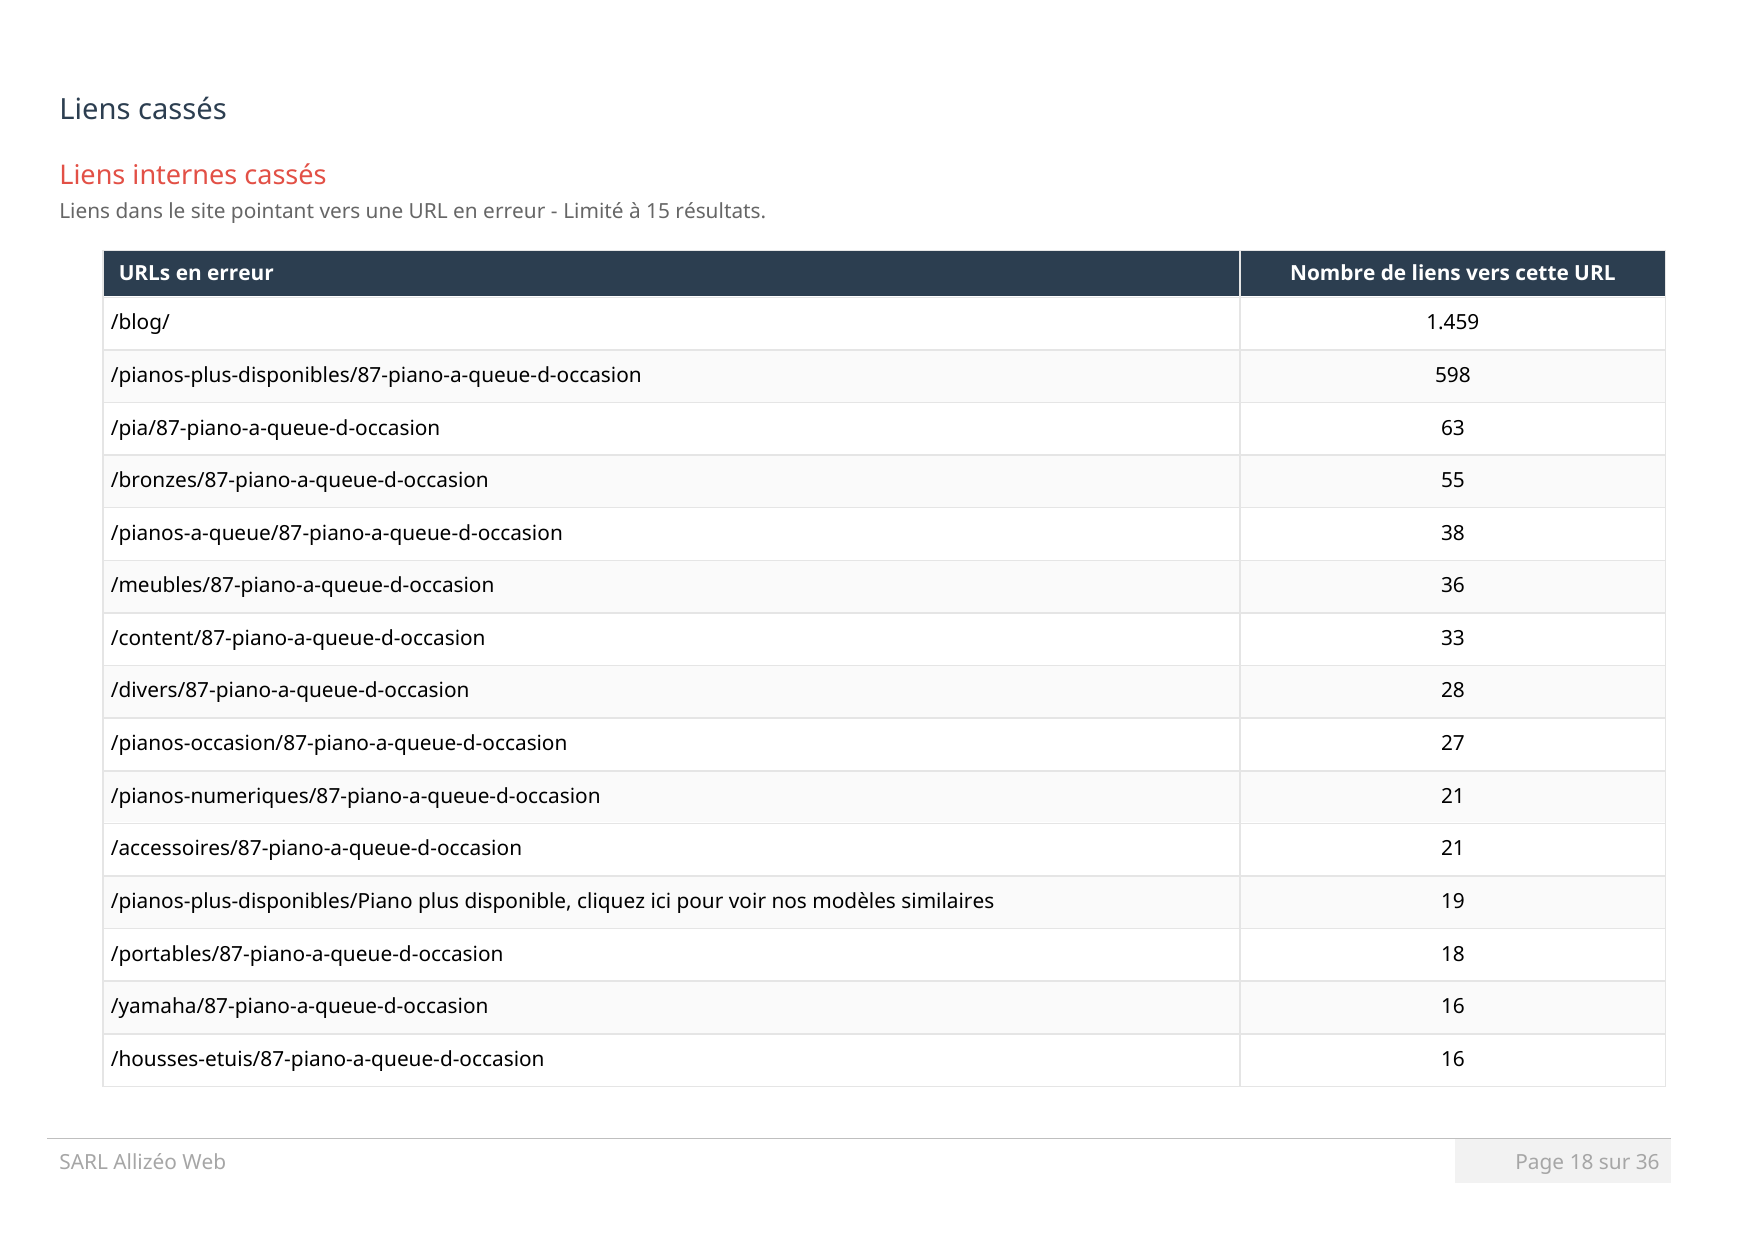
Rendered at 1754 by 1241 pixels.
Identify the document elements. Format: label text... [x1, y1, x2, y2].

table_cell 21 [1241, 772, 1665, 822]
table_cell 19 [1241, 877, 1665, 928]
table_cell 55 [1241, 456, 1665, 507]
table_cell 1.459 [1241, 298, 1665, 349]
table_cell 36 [1241, 561, 1665, 612]
table_cell /pianos-occasion/87-piano-a-queue-d-occasion [104, 719, 1239, 770]
table_header Nombre de liens vers cette URL [1241, 251, 1665, 296]
table_cell 21 [1241, 824, 1665, 875]
table_cell 28 [1241, 666, 1665, 717]
table_cell /yamaha/87-piano-a-queue-d-occasion [104, 982, 1239, 1033]
table_cell /blog/ [104, 298, 1239, 349]
table_cell 16 [1241, 982, 1665, 1033]
table_cell /content/87-piano-a-queue-d-occasion [104, 614, 1239, 665]
table_cell /portables/87-piano-a-queue-d-occasion [104, 929, 1239, 980]
table_cell 63 [1241, 403, 1665, 454]
text Liens internes cassés Liens dans le site pointant vers une URL en erreur - Limité à 15 résultats. [59, 155, 1683, 224]
text Liens cassés [59, 89, 1683, 128]
table_cell /pianos-plus-disponibles/Piano plus disponible, cliquez ici pour voir nos modèles similaires [104, 877, 1239, 928]
table_cell 27 [1241, 719, 1665, 770]
table_cell /accessoires/87-piano-a-queue-d-occasion [104, 824, 1239, 875]
table_cell /housses-etuis/87-piano-a-queue-d-occasion [104, 1035, 1239, 1086]
table_cell /divers/87-piano-a-queue-d-occasion [104, 666, 1239, 717]
table_cell /pianos-plus-disponibles/87-piano-a-queue-d-occasion [104, 351, 1239, 402]
table_cell 18 [1241, 929, 1665, 980]
table_cell /bronzes/87-piano-a-queue-d-occasion [104, 456, 1239, 507]
table_cell 33 [1241, 614, 1665, 665]
table_cell 38 [1241, 508, 1665, 559]
table_cell /pianos-numeriques/87-piano-a-queue-d-occasion [104, 772, 1239, 822]
table_cell /pia/87-piano-a-queue-d-occasion [104, 403, 1239, 454]
table_cell 16 [1241, 1035, 1665, 1086]
table_cell /pianos-a-queue/87-piano-a-queue-d-occasion [104, 508, 1239, 559]
table_cell /meubles/87-piano-a-queue-d-occasion [104, 561, 1239, 612]
table_cell 598 [1241, 351, 1665, 402]
table_header URLs en erreur [104, 251, 1239, 296]
